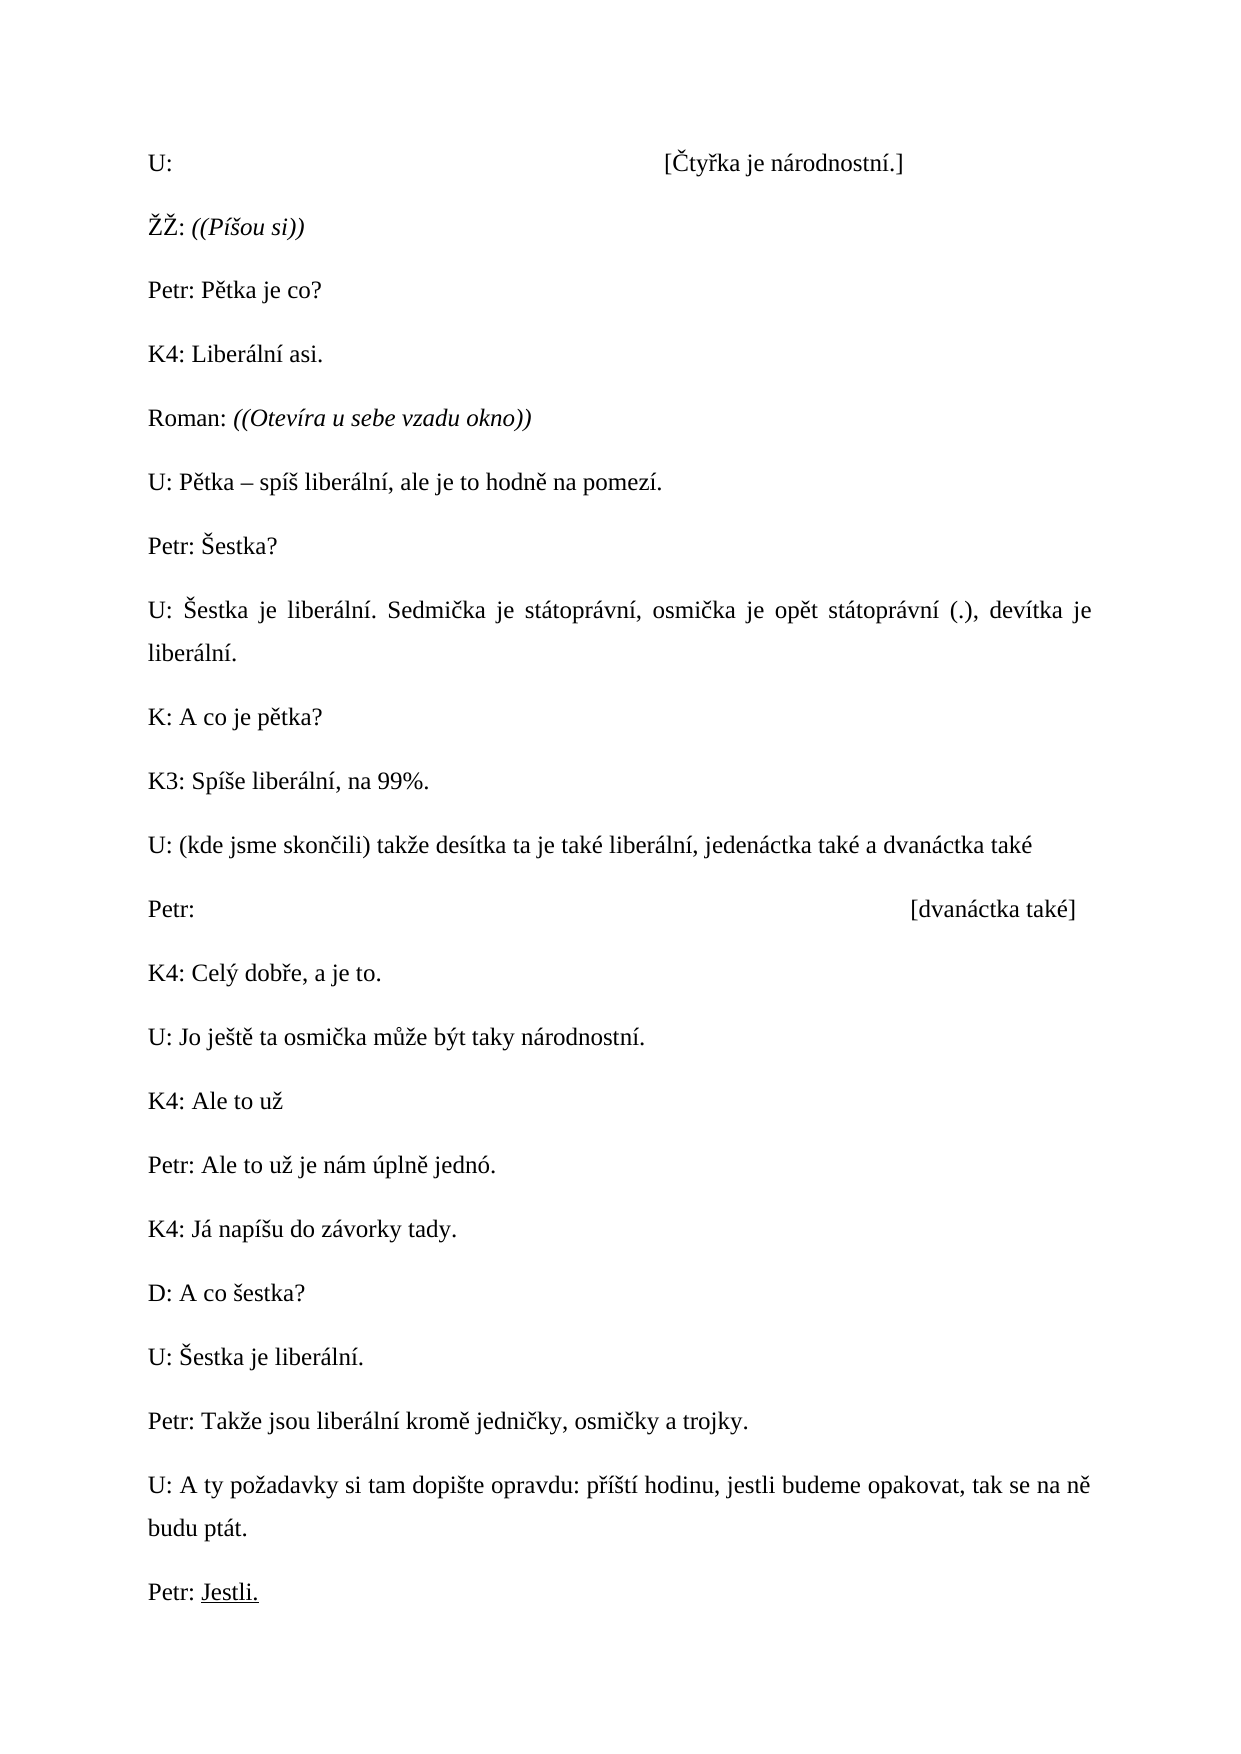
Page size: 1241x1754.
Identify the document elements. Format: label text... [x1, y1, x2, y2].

text Roman: ((Otevíra u sebe vzadu okno)) [148, 403, 1093, 432]
text K4: Liberální asi. [148, 339, 1093, 368]
text D: A co šestka? [148, 1278, 1093, 1307]
text ŽŽ: ((Píšou si)) [148, 212, 1093, 240]
text U: Pětka – spíš liberální, ale je to hodně na pomezí. [148, 467, 1093, 496]
text U: (kde jsme skončili) takže desítka ta je také liberální, jedenáctka také a dvanáctka také [148, 830, 1093, 859]
text K4: Celý dobře, a je to. [148, 958, 1093, 987]
text Petr: Ale to už je nám úplně jednó. [148, 1150, 1093, 1179]
text K3: Spíše liberální, na 99%. [148, 766, 1093, 795]
text U: [Čtyřka je národnostní.] [148, 148, 1093, 176]
text U: A ty požadavky si tam dopište opravdu: příští hodinu, jestli budeme opakovat, tak se na ně budu ptát. [148, 1470, 1093, 1542]
text Petr: Šestka? [148, 531, 1093, 560]
text K4: Ale to už [148, 1086, 1093, 1115]
text Petr: Takže jsou liberální kromě jedničky, osmičky a trojky. [148, 1406, 1093, 1435]
text Petr: [dvanáctka také] [148, 894, 1093, 923]
text K4: Já napíšu do závorky tady. [148, 1214, 1093, 1243]
text Petr: Pětka je co? [148, 276, 1093, 304]
text U: Šestka je liberální. Sedmička je státoprávní, osmička je opět státoprávní (.), devítka je liberální. [148, 595, 1093, 667]
text U: Jo ještě ta osmička může být taky národnostní. [148, 1022, 1093, 1051]
text Petr: Jestli. [148, 1577, 1093, 1606]
text U: Šestka je liberální. [148, 1342, 1093, 1371]
text K: A co je pětka? [148, 702, 1093, 731]
